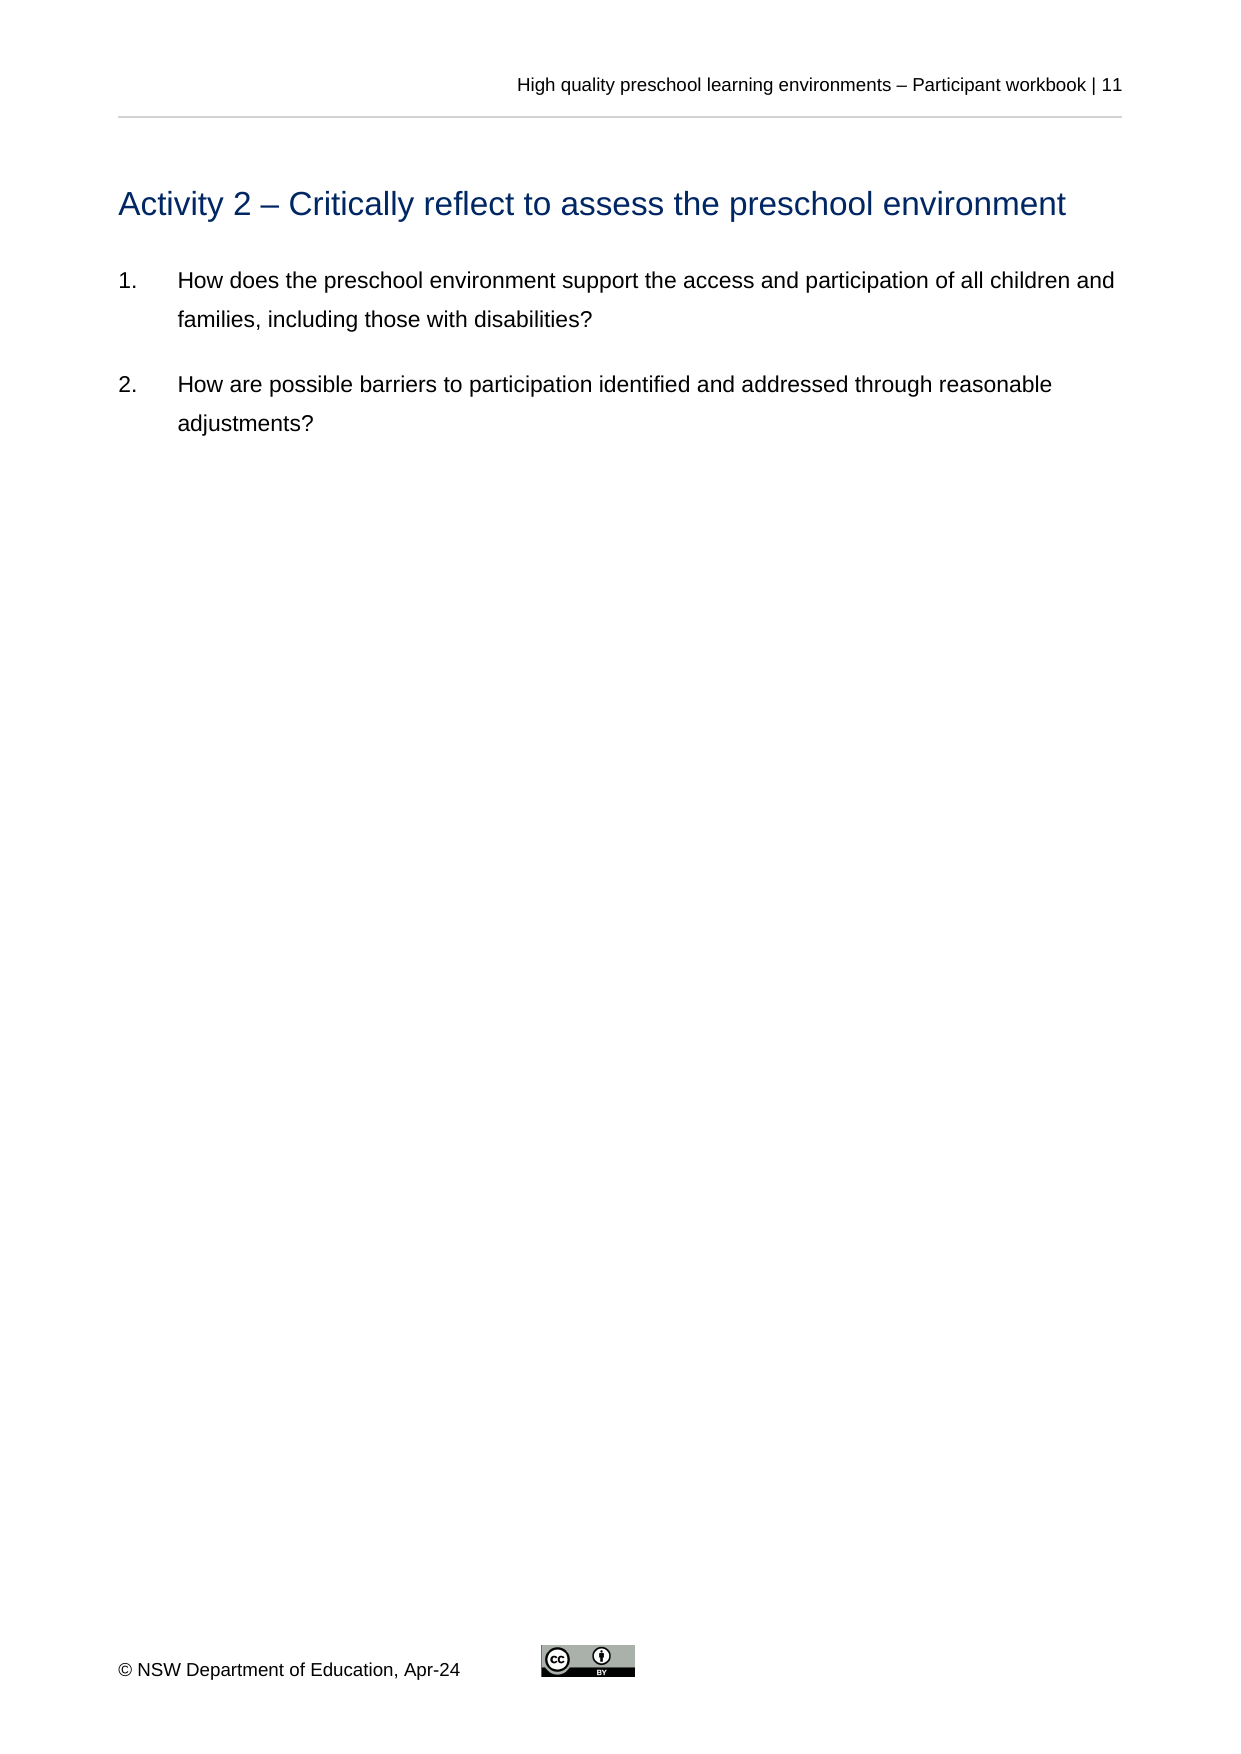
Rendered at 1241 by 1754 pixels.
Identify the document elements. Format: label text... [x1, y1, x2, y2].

picture [541, 1645, 635, 1677]
subtitle Activity 2 – Critically reflect to assess the preschool environment [118, 184, 1122, 222]
list How are possible barriers to participation identified and addressed through reasonable adjustments? [118, 371, 1122, 436]
list How does the preschool environment support the access and participation of all children and families, including those with disabilities? [118, 267, 1122, 332]
